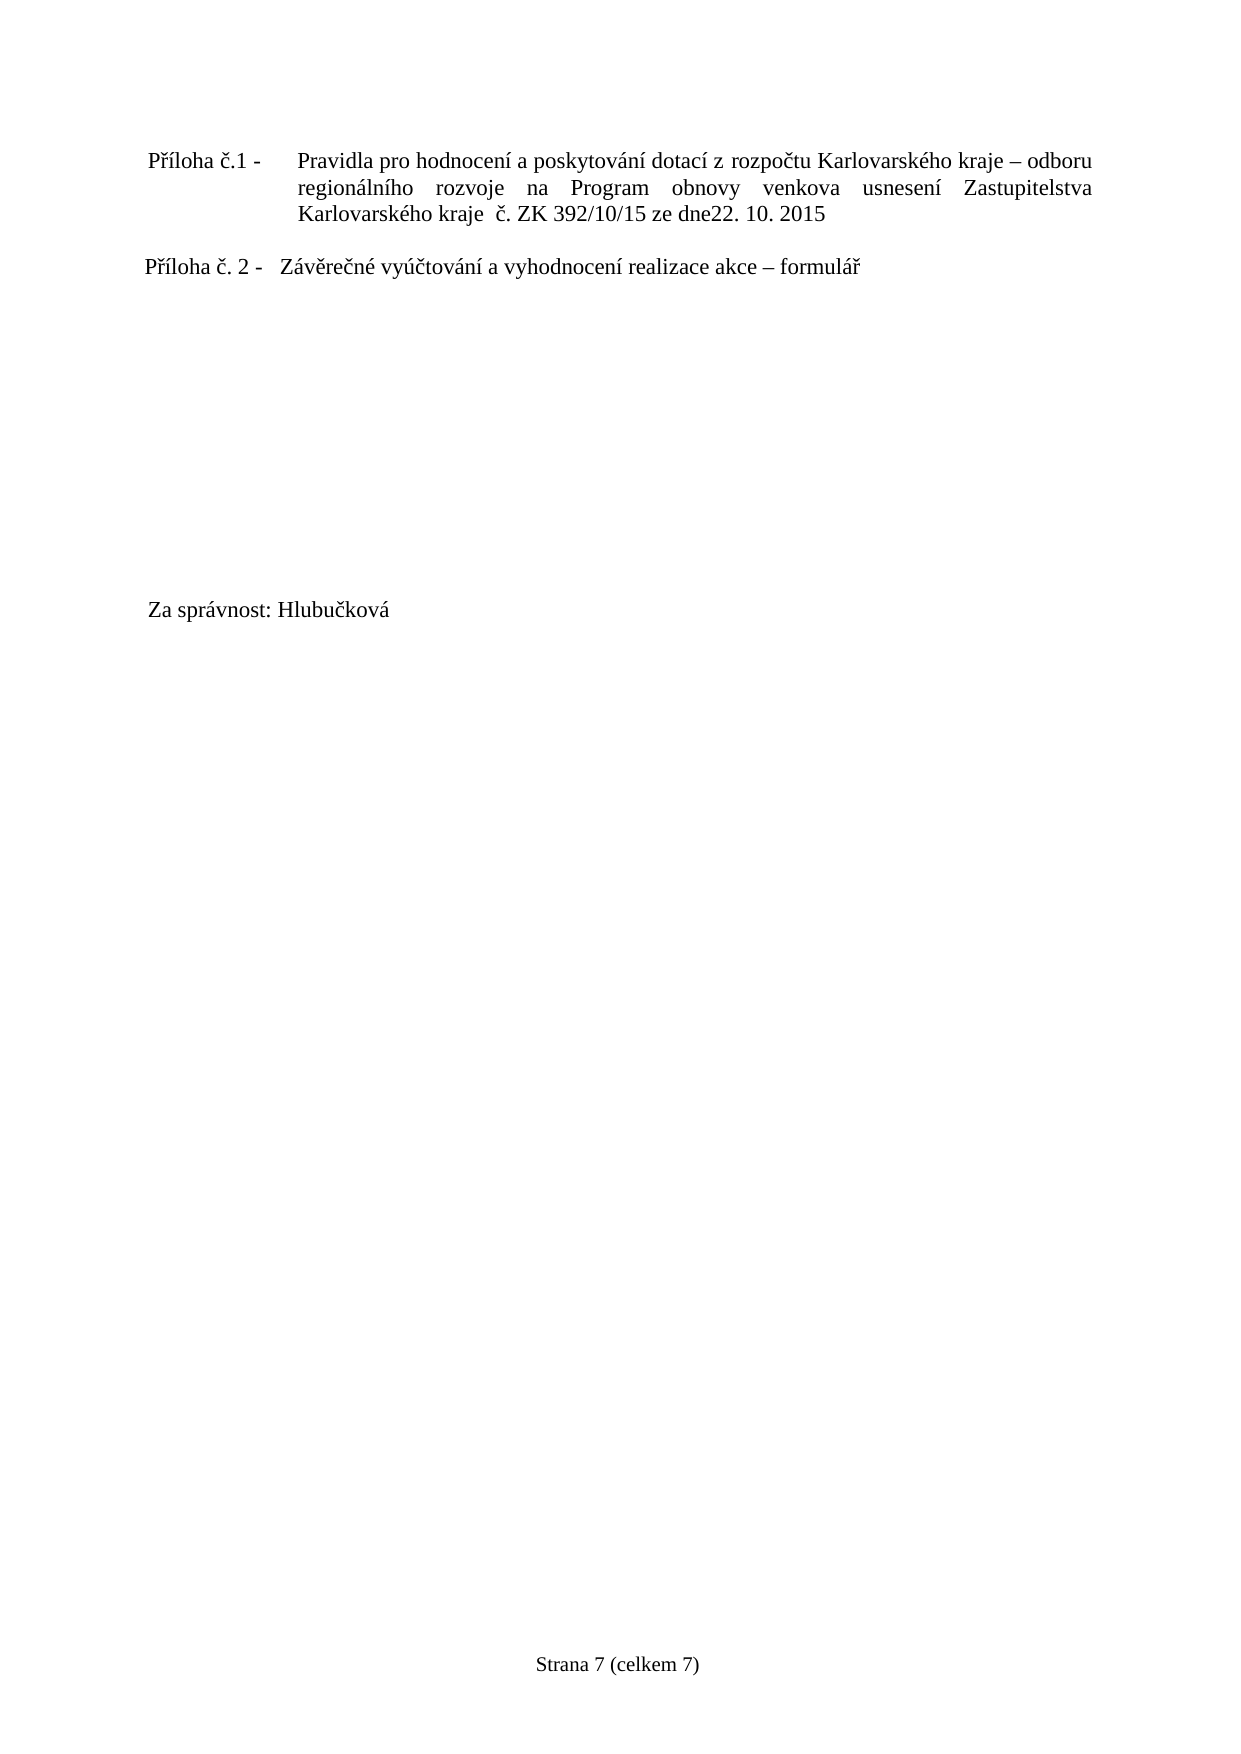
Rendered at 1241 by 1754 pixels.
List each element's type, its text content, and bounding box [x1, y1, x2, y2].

text Příloha č. 2 - Závěrečné vyúčtování a vyhodnocení realizace akce – formulář [133, 253, 1093, 279]
text Za správnost: Hlubučková [148, 596, 1093, 622]
text Příloha č.1 - Pravidla pro hodnocení a poskytování dotací z rozpočtu Karlovarského kraje – odboru regionálního rozvoje na Program obnovy venkova usnesení Zastupitelstva Karlovarského kraje č. ZK 392/10/15 ze dne22. 10. 2015 [148, 148, 1093, 227]
